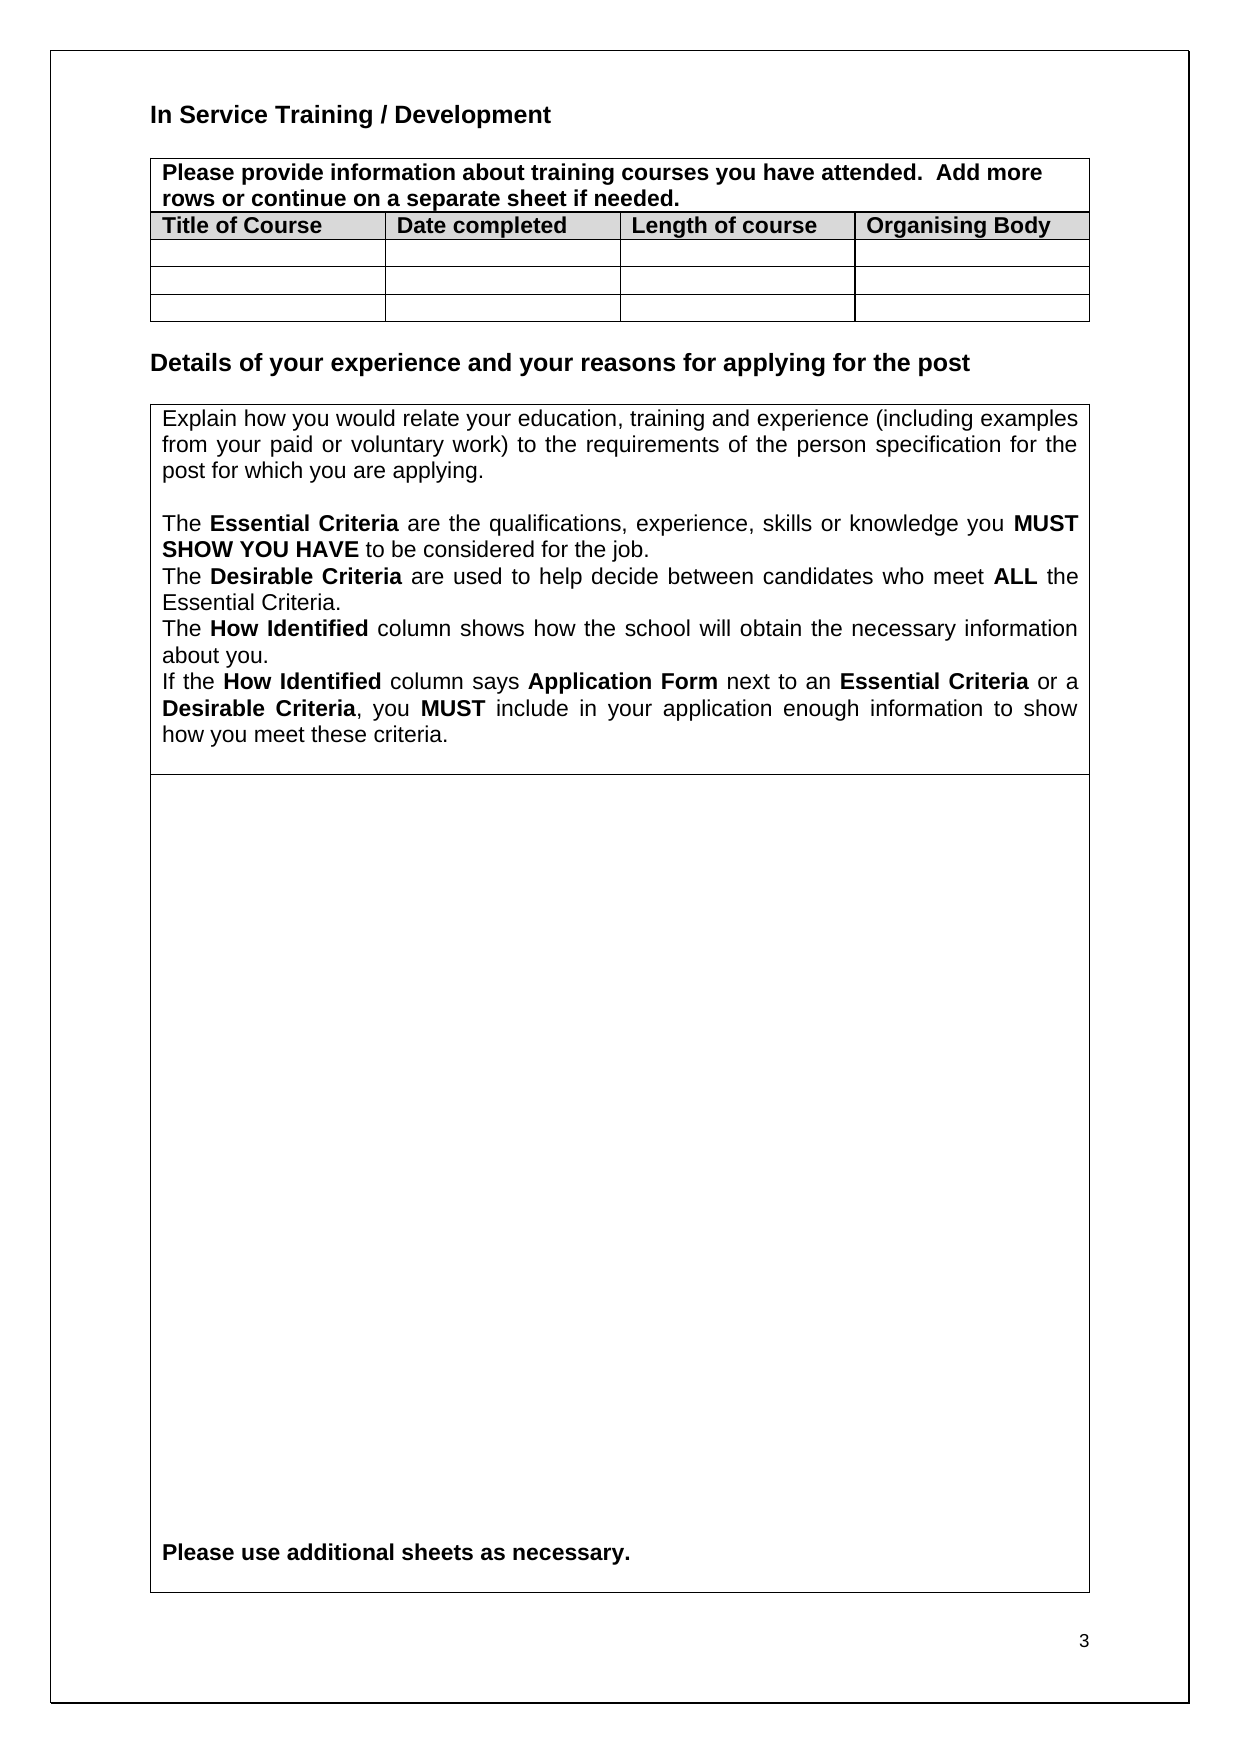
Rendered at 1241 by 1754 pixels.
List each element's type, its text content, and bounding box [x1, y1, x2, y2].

table_header Please provide information about training courses you have attended. Add more rows or continue on a separate sheet if needed. [151, 159, 1089, 211]
table_cell [856, 267, 1089, 294]
table_cell [621, 267, 854, 294]
text In Service Training / Development [150, 100, 1089, 129]
table_cell Please use additional sheets as necessary. [151, 775, 1089, 1592]
table_cell [151, 295, 385, 321]
table_cell [151, 267, 385, 294]
table_cell [386, 295, 620, 321]
table_cell Date completed [386, 213, 620, 239]
table_cell Title of Course [151, 213, 385, 239]
table_header Explain how you would relate your education, training and experience (including examples from your paid or voluntary work) to the requirements of the person specification for the post for which you are applying. The Essential Criteria are the qualifications, experience, skills or knowledge you MUST SHOW YOU HAVE to be considered for the job. The Desirable Criteria are used to help decide between candidates who meet ALL the Essential Criteria. The How Identified column shows how the school will obtain the necessary information about you. If the How Identified column says Application Form next to an Essential Criteria or a Desirable Criteria, you MUST include in your application enough information to show how you meet these criteria. [151, 405, 1089, 773]
table_cell [621, 295, 854, 321]
table_cell [621, 240, 854, 266]
table_cell Organising Body [856, 213, 1089, 239]
table_cell [856, 295, 1089, 321]
table_cell Length of course [621, 213, 854, 239]
text Details of your experience and your reasons for applying for the post [150, 348, 1089, 377]
table_cell [386, 267, 620, 294]
table_cell [386, 240, 620, 266]
table_cell [856, 240, 1089, 266]
table_cell [151, 240, 385, 266]
